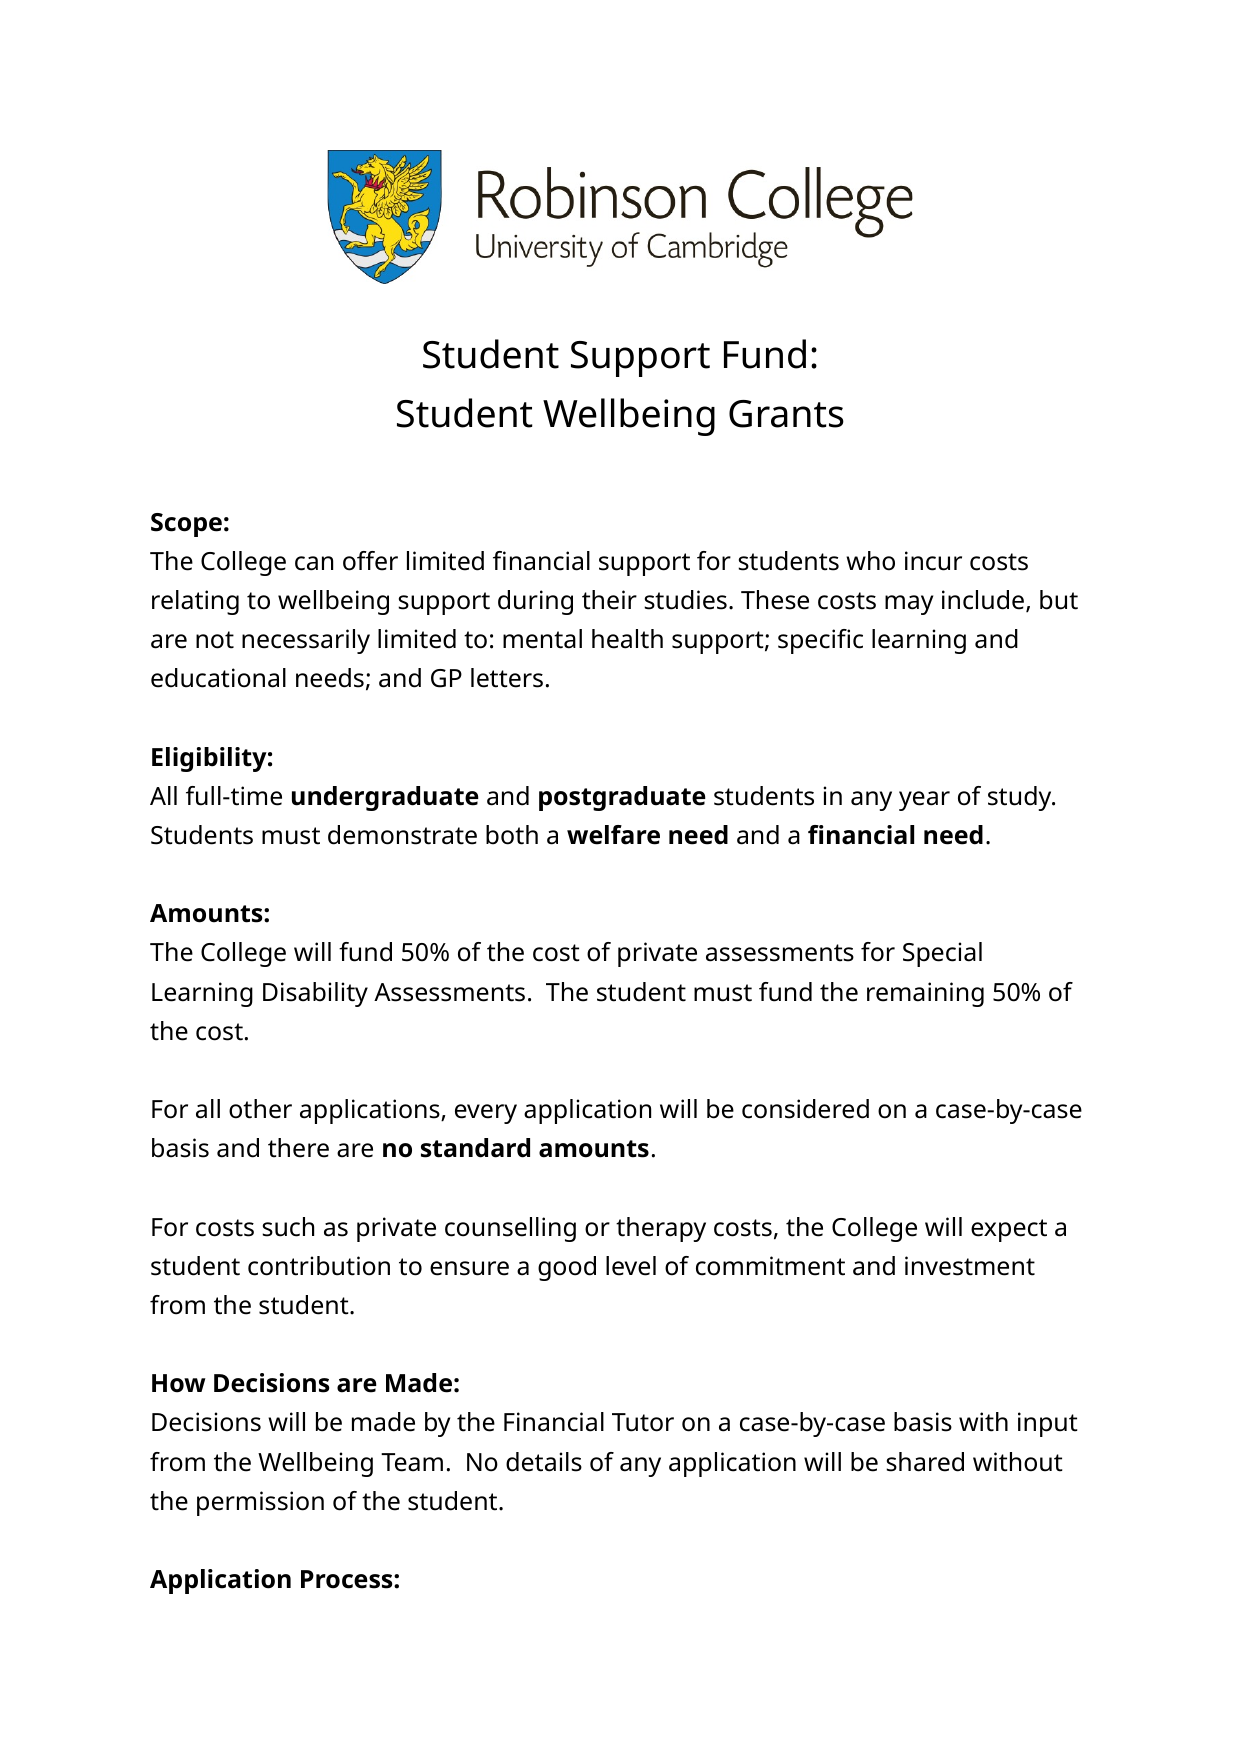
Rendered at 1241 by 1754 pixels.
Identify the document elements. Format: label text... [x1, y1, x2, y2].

text Eligibility: [150, 739, 1090, 773]
text Application Process: [150, 1562, 1090, 1596]
text Amounts: [150, 896, 1090, 930]
text Scope: [150, 504, 1090, 538]
text For costs such as private counselling or therapy costs, the College will expect a student contribution to ensure a good level of commitment and investment from the student. [150, 1209, 1090, 1322]
text All full-time undergraduate and postgraduate students in any year of study. [150, 778, 1090, 812]
picture [327, 150, 913, 284]
text The College will fund 50% of the cost of private assessments for Special Learning Disability Assessments. The student must fund the remaining 50% of the cost. [150, 935, 1090, 1047]
text Decisions will be made by the Financial Tutor on a case-by-case basis with input from the Wellbeing Team. No details of any application will be shared without the permission of the student. [150, 1405, 1090, 1517]
text The College can offer limited financial support for students who incur costs relating to wellbeing support during their studies. These costs may include, but are not necessarily limited to: mental health support; specific learning and educational needs; and GP letters. [150, 543, 1090, 695]
text For all other applications, every application will be considered on a case-by-case basis and there are no standard amounts. [150, 1092, 1090, 1165]
text Student Support Fund: [150, 328, 1090, 379]
text Student Wellbeing Grants [150, 387, 1090, 438]
text Students must demonstrate both a welfare need and a financial need. [150, 817, 1090, 852]
text How Decisions are Made: [150, 1366, 1090, 1400]
